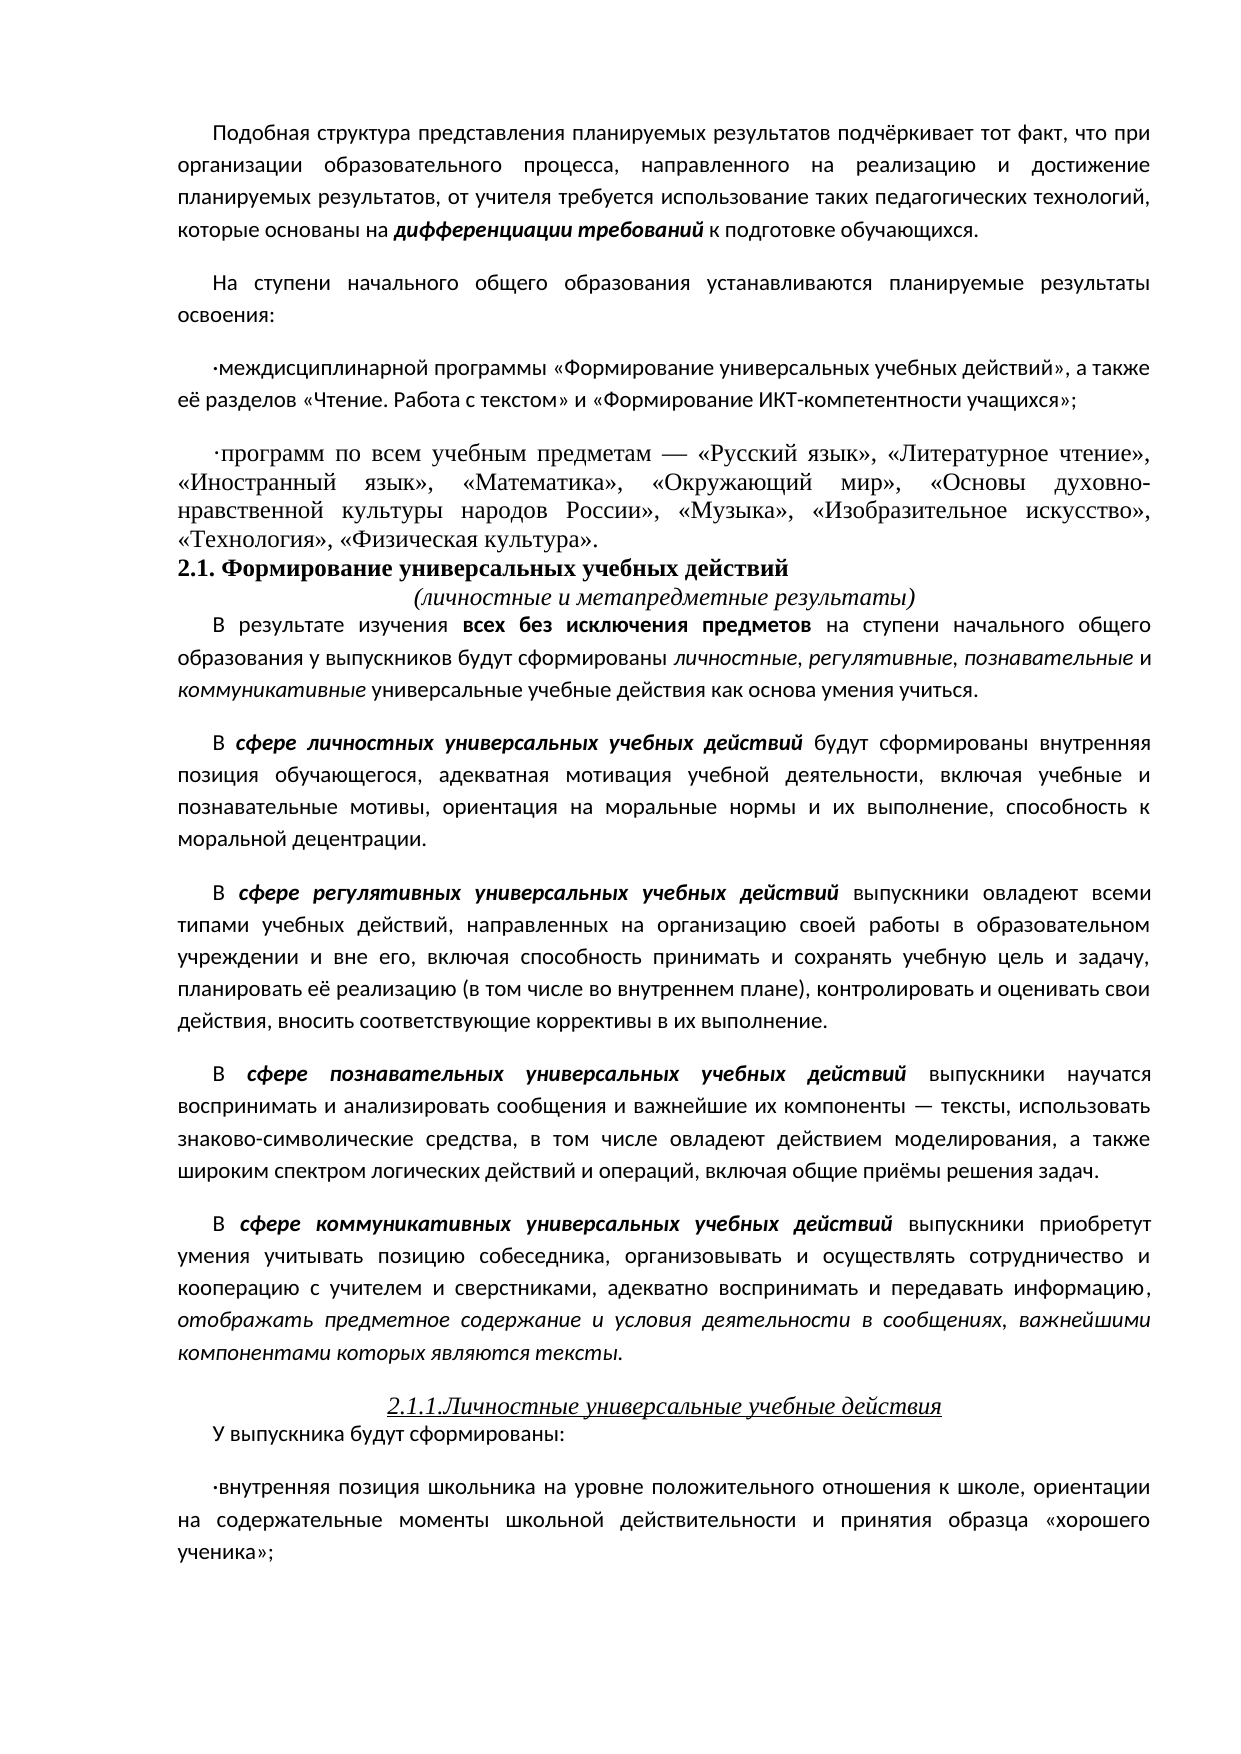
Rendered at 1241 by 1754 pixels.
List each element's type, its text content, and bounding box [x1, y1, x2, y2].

text 2.1. Формирование универсальных учебных действий [177, 553, 1152, 582]
text 2.1.1.Личностные универсальные учебные действия [177, 1391, 1152, 1419]
text В сфере личностных универсальных учебных действий будут сформированы внутренняя позиция обучающегося, адекватная мотивация учебной деятельности, включая учебные и познавательные мотивы, ориентация на моральные нормы и их выполнение, способность к моральной децентрации. [177, 728, 1152, 853]
text ·программ по всем учебным предметам — «Русский язык», «Литературное чтение», «Иностранный язык», «Математика», «Окружающий мир», «Основы духовно-нравственной культуры народов России», «Музыка», «Изобразительное искусство», «Технология», «Физическая культура». [177, 438, 1152, 553]
text У выпускника будут сформированы: [177, 1419, 1152, 1447]
text В сфере коммуникативных универсальных учебных действий выпускники приобретут умения учитывать позицию собеседника, организовывать и осуществлять сотрудничество и кооперацию с учителем и сверстниками, адекватно воспринимать и передавать информацию, отображать предметное содержание и условия деятельности в сообщениях, важнейшими компонентами которых являются тексты. [177, 1209, 1152, 1366]
text ·внутренняя позиция школьника на уровне положительного отношения к школе, ориентации на содержательные моменты школьной действительности и принятия образца «хорошего ученика»; [177, 1472, 1152, 1565]
text В сфере регулятивных универсальных учебных действий выпускники овладеют всеми типами учебных действий, направленных на организацию своей работы в образовательном учреждении и вне его, включая способность принимать и сохранять учебную цель и задачу, планировать её реализацию (в том числе во внутреннем плане), контролировать и оценивать свои действия, вносить соответствующие коррективы в их выполнение. [177, 878, 1152, 1034]
text В результате изучения всех без исключения предметов на ступени начального общего образования у выпускников будут сформированы личностные, регулятивные, познавательные и коммуникативные универсальные учебные действия как основа умения учиться. [177, 611, 1152, 703]
text В сфере познавательных универсальных учебных действий выпускники научатся воспринимать и анализировать сообщения и важнейшие их компоненты — тексты, использовать знаково-символические средства, в том числе овладеют действием моделирования, а также широким спектром логических действий и операций, включая общие приёмы решения задач. [177, 1059, 1152, 1184]
text Подобная структура представления планируемых результатов подчёркивает тот факт, что при организации образовательного процесса, направленного на реализацию и достижение планируемых результатов, от учителя требуется использование таких педагогических технологий, которые основаны на дифференциации требований к подготовке обучающихся. [177, 118, 1152, 243]
text (личностные и метапредметные результаты) [177, 582, 1152, 611]
text ·междисциплинарной программы «Формирование универсальных учебных действий», а также её разделов «Чтение. Работа с текстом» и «Формирование ИКТ-компетентности учащихся»; [177, 353, 1152, 413]
text На ступени начального общего образования устанавливаются планируемые результаты освоения: [177, 268, 1152, 328]
